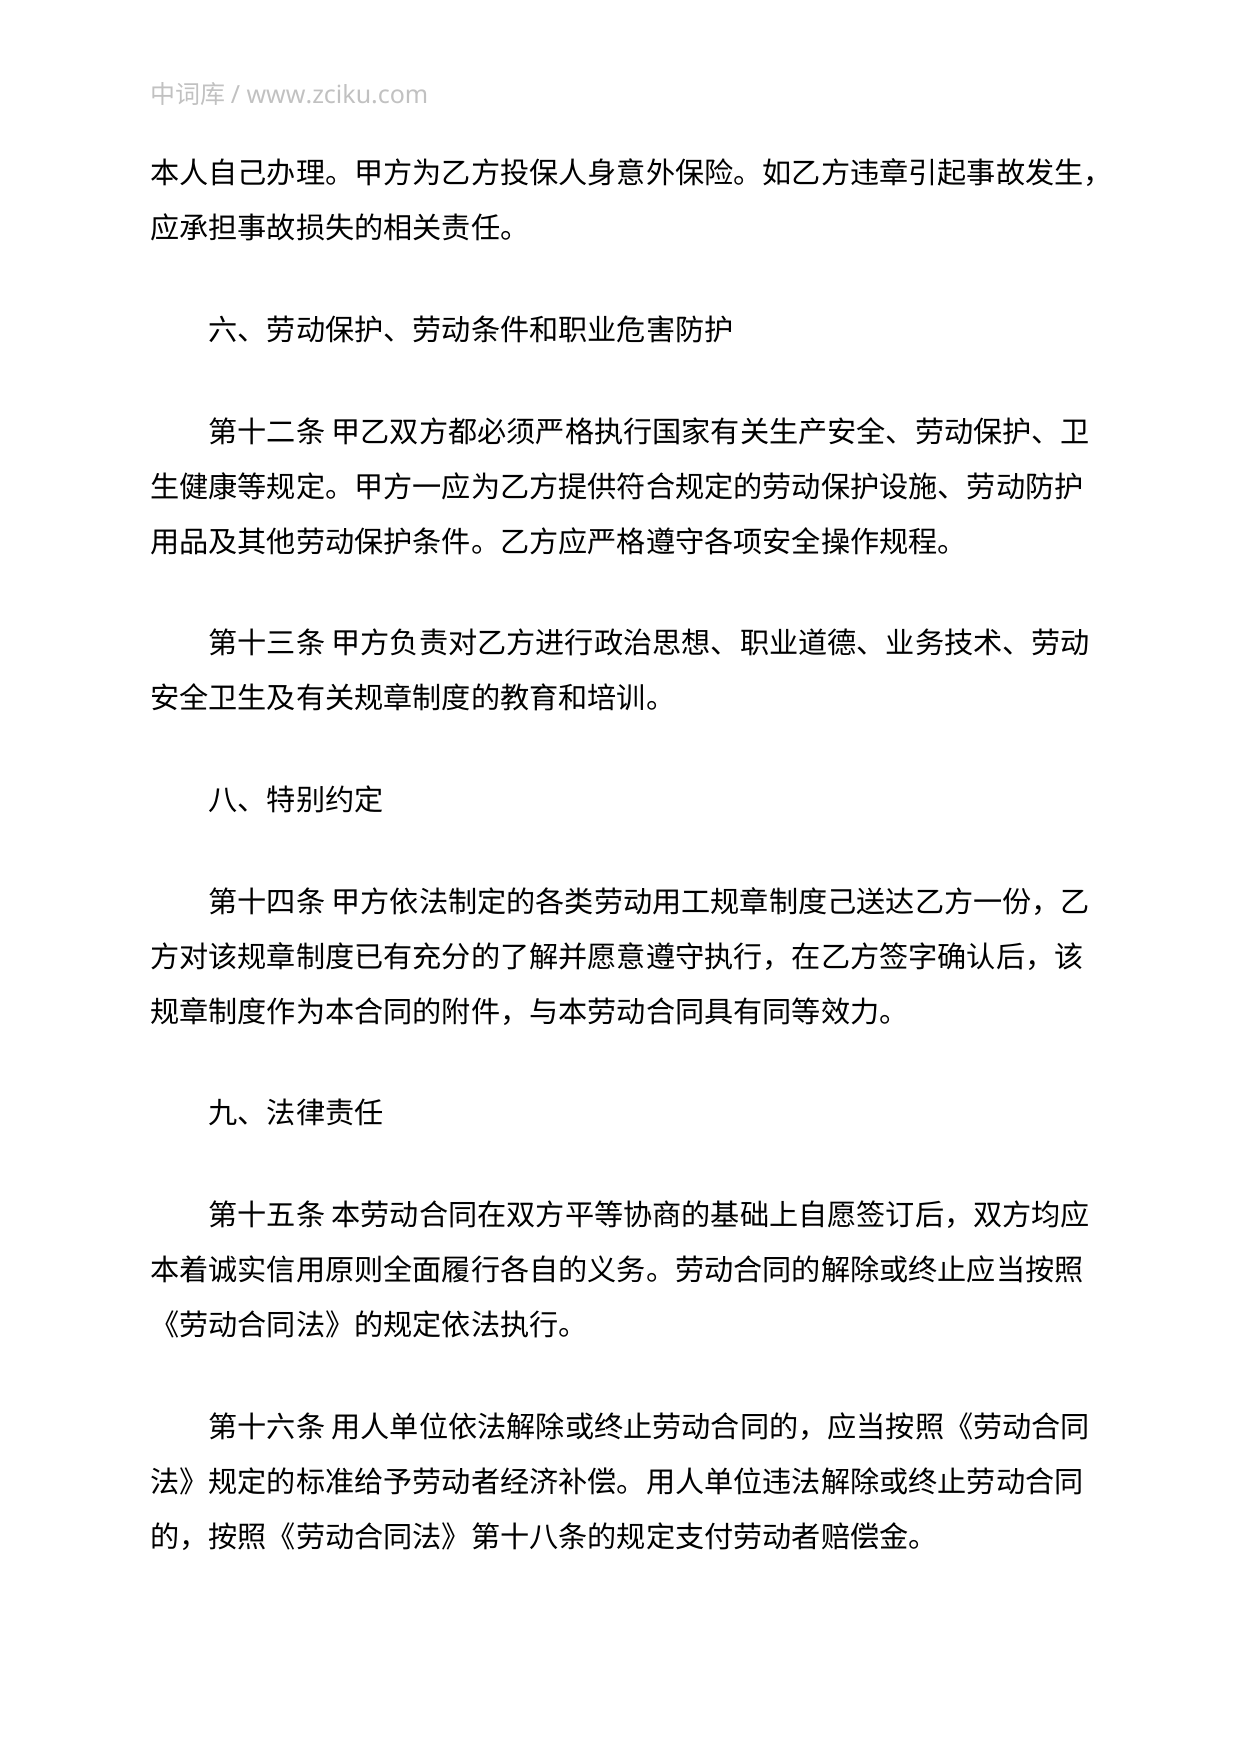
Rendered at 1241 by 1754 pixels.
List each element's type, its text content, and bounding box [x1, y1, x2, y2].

text 八、特别约定 [150, 777, 1090, 819]
text 六、劳动保护、劳动条件和职业危害防护 [150, 307, 1090, 349]
text 第十二条 甲乙双方都必须严格执行国家有关生产安全、劳动保护、卫生健康等规定。甲方一应为乙方提供符合规定的劳动保护设施、劳动防护用品及其他劳动保护条件。乙方应严格遵守各项安全操作规程。 [150, 408, 1090, 561]
text 第十三条 甲方负责对乙方进行政治思想、职业道德、业务技术、劳动安全卫生及有关规章制度的教育和培训。 [150, 620, 1090, 717]
text 九、法律责任 [150, 1090, 1090, 1132]
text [150, 150, 1090, 247]
text 第十五条 本劳动合同在双方平等协商的基础上自愿签订后，双方均应本着诚实信用原则全面履行各自的义务。劳动合同的解除或终止应当按照《劳动合同法》的规定依法执行。 [150, 1192, 1090, 1344]
text 第十六条 用人单位依法解除或终止劳动合同的，应当按照《劳动合同法》规定的标准给予劳动者经济补偿。用人单位违法解除或终止劳动合同的，按照《劳动合同法》第十八条的规定支付劳动者赔偿金。 [150, 1403, 1090, 1555]
text 第十四条 甲方依法制定的各类劳动用工规章制度己送达乙方一份，乙方对该规章制度已有充分的了解并愿意遵守执行，在乙方签字确认后，该规章制度作为本合同的附件，与本劳动合同具有同等效力。 [150, 878, 1090, 1031]
